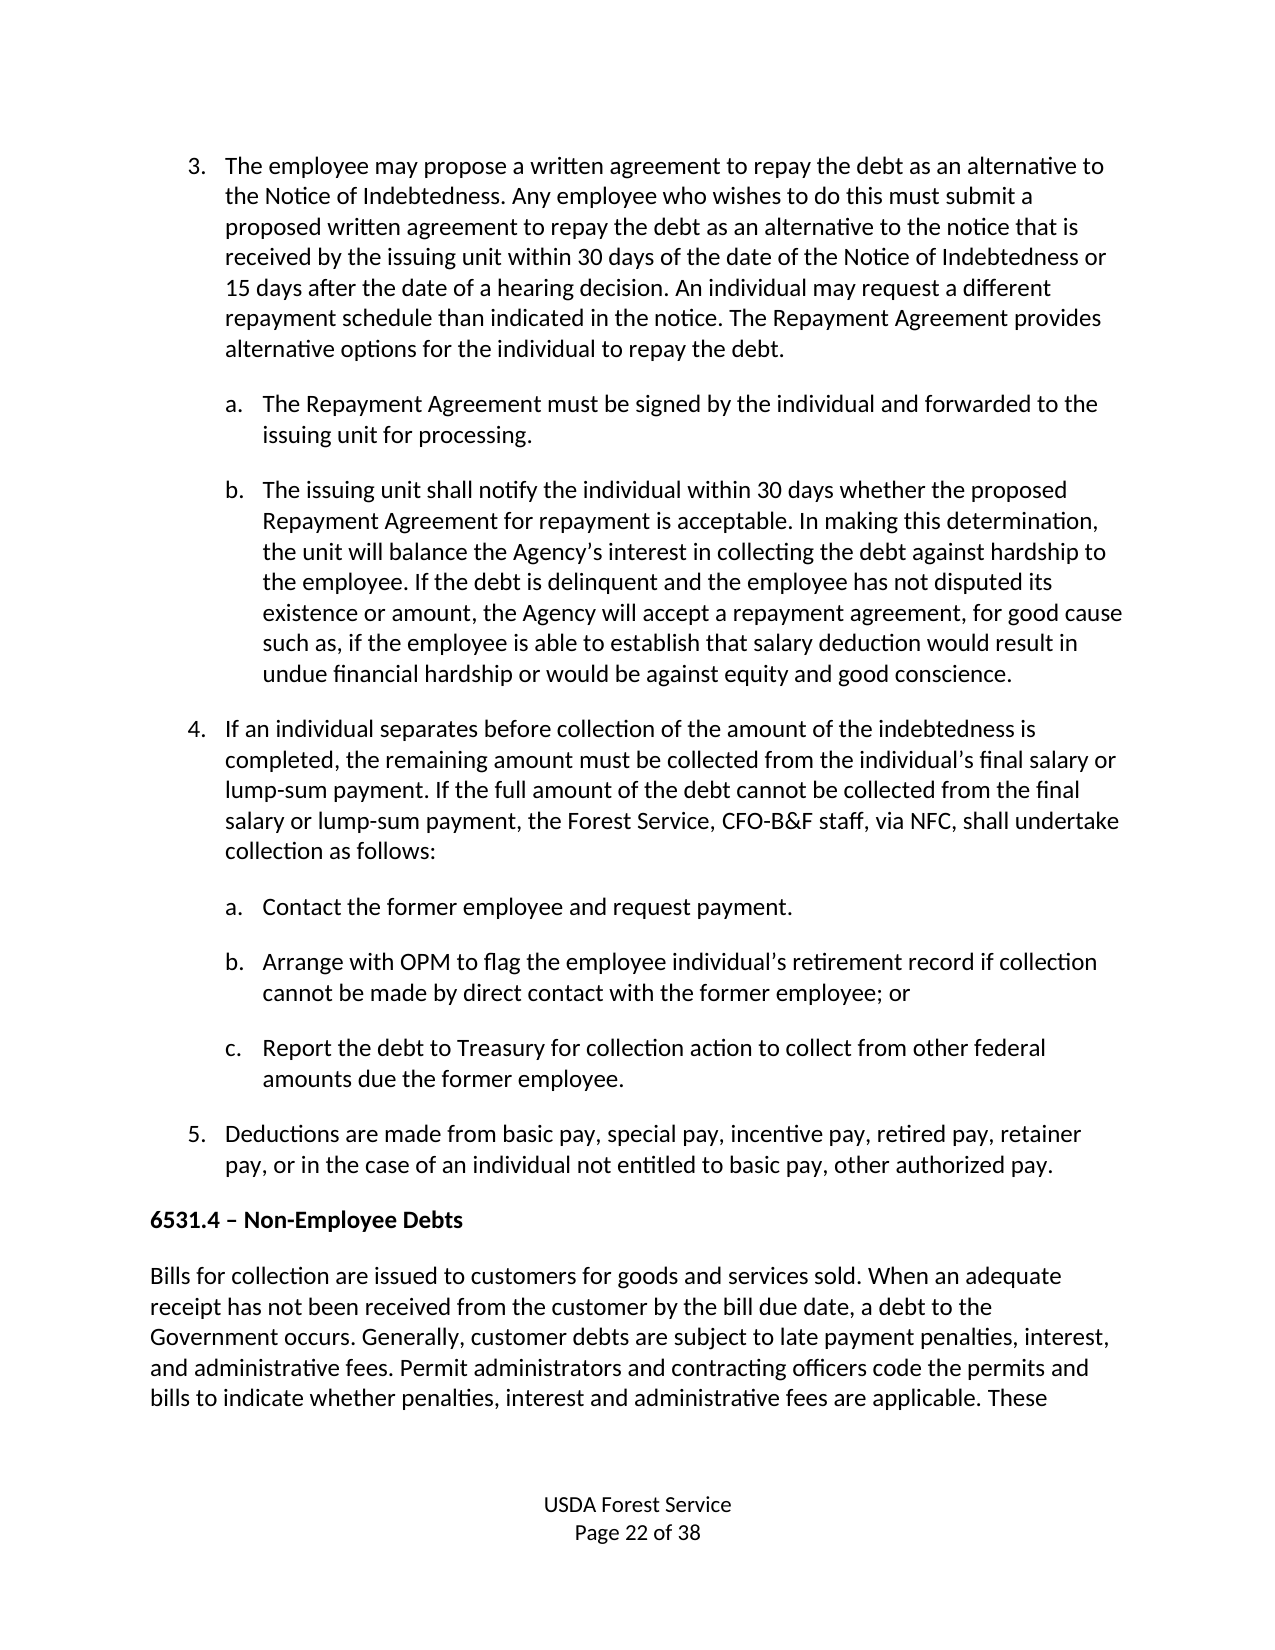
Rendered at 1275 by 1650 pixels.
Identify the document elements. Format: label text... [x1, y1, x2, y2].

list The Repayment Agreement must be signed by the individual and forwarded to the issuing unit for processing. [225, 389, 1125, 450]
list Contact the former employee and request payment. [225, 891, 1125, 921]
subtitle 6531.4 – Non-Employee Debts [150, 1204, 1125, 1235]
list Report the debt to Treasury for collection action to collect from other federal amounts due the former employee. [225, 1032, 1125, 1093]
list If an individual separates before collection of the amount of the indebtedness is completed, the remaining amount must be collected from the individual’s final salary or lump-sum payment. If the full amount of the debt cannot be collected from the final salary or lump-sum payment, the Forest Service, CFO-B&F staff, via NFC, shall undertake collection as follows: [187, 713, 1125, 866]
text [150, 1260, 1125, 1413]
list Arrange with OPM to flag the employee individual’s retirement record if collection cannot be made by direct contact with the former employee; or [225, 946, 1125, 1007]
list The employee may propose a written agreement to repay the debt as an alternative to the Notice of Indebtedness. Any employee who wishes to do this must submit a proposed written agreement to repay the debt as an alternative to the notice that is received by the issuing unit within 30 days of the date of the Notice of Indebtedness or 15 days after the date of a hearing decision. An individual may request a different repayment schedule than indicated in the notice. The Repayment Agreement provides alternative options for the individual to repay the debt. [187, 150, 1125, 364]
list The issuing unit shall notify the individual within 30 days whether the proposed Repayment Agreement for repayment is acceptable. In making this determination, the unit will balance the Agency’s interest in collecting the debt against hardship to the employee. If the debt is delinquent and the employee has not disputed its existence or amount, the Agency will accept a repayment agreement, for good cause such as, if the employee is able to establish that salary deduction would result in undue financial hardship or would be against equity and good conscience. [225, 475, 1125, 688]
list Deductions are made from basic pay, special pay, incentive pay, retired pay, retainer pay, or in the case of an individual not entitled to basic pay, other authorized pay. [187, 1118, 1125, 1179]
